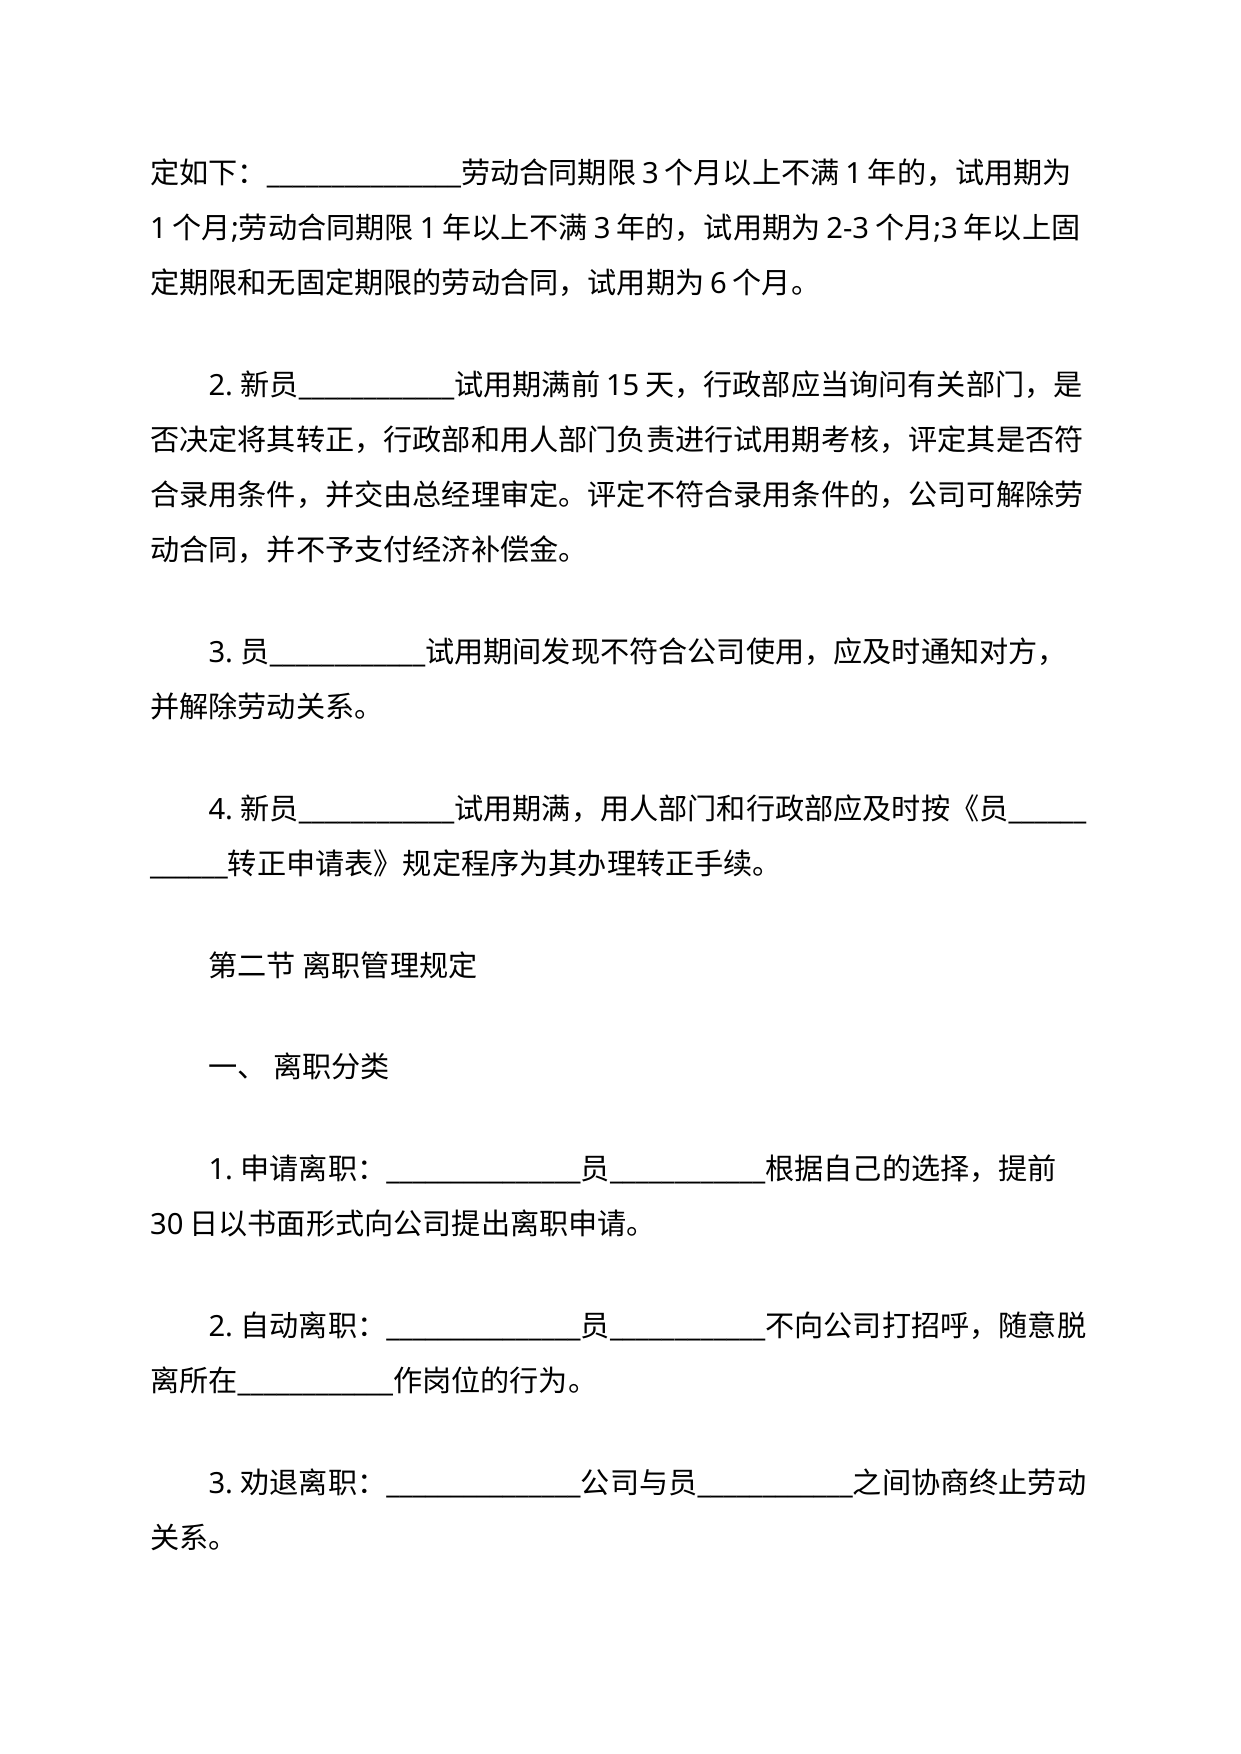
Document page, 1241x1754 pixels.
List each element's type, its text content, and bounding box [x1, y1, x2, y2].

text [150, 150, 1090, 302]
text 1. 申请离职：_______________员____________根据自己的选择，提前30日以书面形式向公司提出离职申请。 [150, 1146, 1090, 1243]
text 3. 劝退离职：_______________公司与员____________之间协商终止劳动关系。 [150, 1460, 1090, 1557]
text 2. 自动离职：_______________员____________不向公司打招呼，随意脱离所在____________作岗位的行为。 [150, 1303, 1090, 1400]
text 2. 新员____________试用期满前15天，行政部应当询问有关部门，是否决定将其转正，行政部和用人部门负责进行试用期考核，评定其是否符合录用条件，并交由总经理审定。评定不符合录用条件的，公司可解除劳动合同，并不予支付经济补偿金。 [150, 362, 1090, 569]
text 一、 离职分类 [150, 1044, 1090, 1086]
text 第二节 离职管理规定 [150, 942, 1090, 984]
text 3. 员____________试用期间发现不符合公司使用，应及时通知对方，并解除劳动关系。 [150, 628, 1090, 726]
text 4. 新员____________试用期满，用人部门和行政部应及时按《员____________转正申请表》规定程序为其办理转正手续。 [150, 785, 1090, 883]
